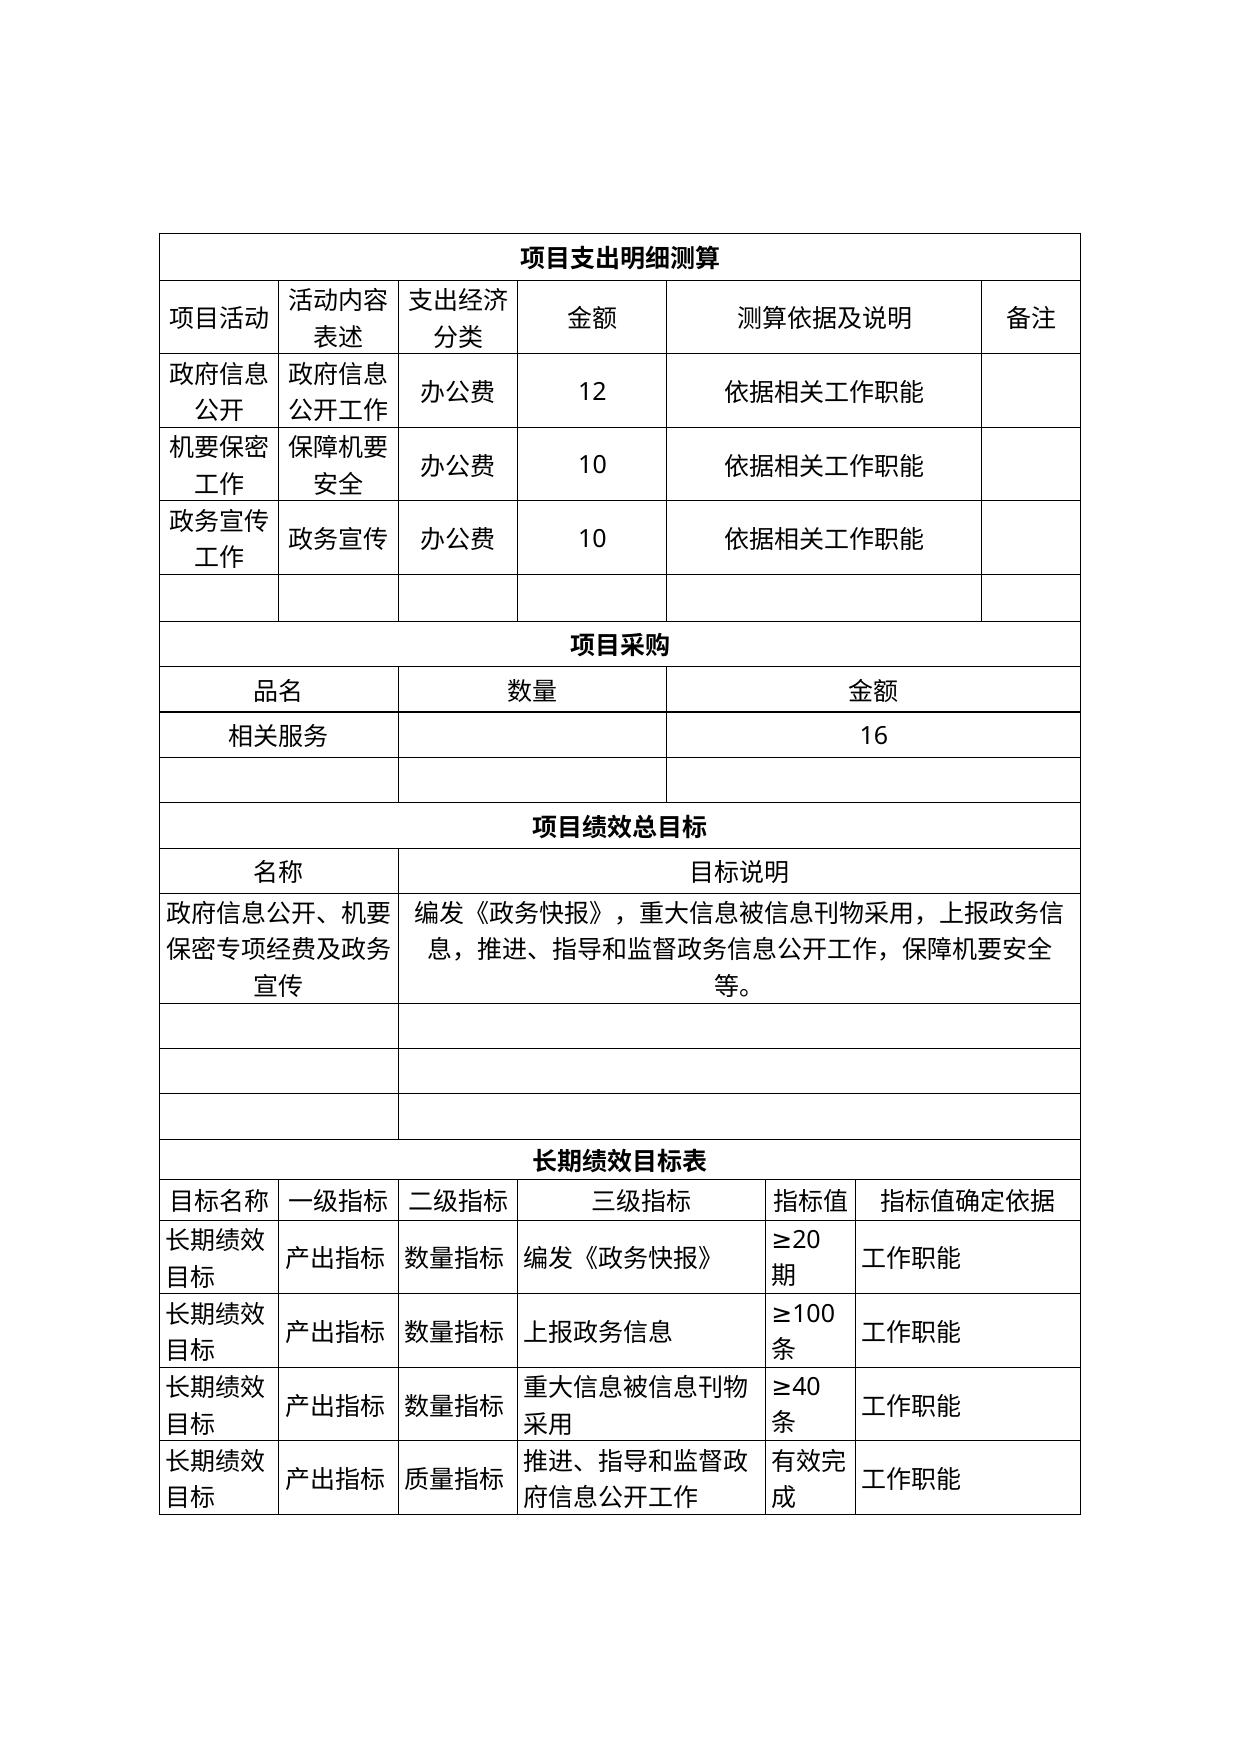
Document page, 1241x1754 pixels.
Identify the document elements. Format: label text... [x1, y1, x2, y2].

table_cell 办公费 [399, 354, 517, 427]
table_cell 质量指标 [399, 1441, 517, 1514]
table_cell 办公费 [399, 501, 517, 574]
table_cell [160, 1004, 398, 1048]
table_cell 长期绩效目标 [160, 1441, 278, 1514]
table_cell [982, 501, 1080, 574]
table_cell [399, 1049, 1080, 1093]
table_cell 12 [518, 354, 666, 427]
table_cell 备注 [982, 281, 1080, 353]
table_cell 目标名称 [160, 1180, 278, 1220]
table_cell 上报政务信息 [518, 1294, 765, 1367]
table_cell 长期绩效目标 [160, 1294, 278, 1367]
table_cell 工作职能 [856, 1221, 1080, 1293]
table_cell [160, 758, 398, 802]
table_cell 重大信息被信息刊物采用 [518, 1368, 765, 1440]
table_cell 相关服务 [160, 713, 398, 757]
table_cell [399, 575, 517, 621]
table_cell 10 [518, 428, 666, 500]
table_cell [160, 575, 278, 621]
table_cell ≥100条 [766, 1294, 855, 1367]
table_cell 依据相关工作职能 [667, 354, 981, 427]
table_cell 指标值确定依据 [856, 1180, 1080, 1220]
table_cell [279, 575, 398, 621]
table_cell [399, 1004, 1080, 1048]
table_cell [399, 758, 666, 802]
table_cell 三级指标 [518, 1180, 765, 1220]
table_cell 金额 [518, 281, 666, 353]
table_cell 二级指标 [399, 1180, 517, 1220]
table_cell ≥40条 [766, 1368, 855, 1440]
table_cell 机要保密工作 [160, 428, 278, 500]
table_cell 支出经济 分类 [399, 281, 517, 353]
table_cell 政务宣传工作 [160, 501, 278, 574]
table_cell 政府信息公开 [160, 354, 278, 427]
table_cell [667, 758, 1080, 802]
table_cell [982, 354, 1080, 427]
table_cell [982, 428, 1080, 500]
table_cell [399, 713, 666, 757]
table_cell 保障机要安全 [279, 428, 398, 500]
table_cell 品名 [160, 667, 398, 711]
table_cell 依据相关工作职能 [667, 501, 981, 574]
table_cell 金额 [667, 667, 1080, 711]
table_cell 有效完成 [766, 1441, 855, 1514]
table_cell 16 [667, 713, 1080, 757]
table_cell 产出指标 [279, 1221, 398, 1293]
table_cell 项目支出明细测算 [160, 234, 1080, 280]
table_cell 一级指标 [279, 1180, 398, 1220]
table_cell [160, 1049, 398, 1093]
table_cell 编发《政务快报》，重大信息被信息刊物采用，上报政务信息，推进、指导和监督政务信息公开工作，保障机要安全等。 [399, 894, 1080, 1002]
table_cell 政府信息公开、机要保密专项经费及政务宣传 [160, 894, 398, 1002]
table_cell 长期绩效目标 [160, 1368, 278, 1440]
table_cell 政府信息公开工作 [279, 354, 398, 427]
table_cell 工作职能 [856, 1294, 1080, 1367]
table_cell 办公费 [399, 428, 517, 500]
table_cell 目标说明 [399, 849, 1080, 893]
table_cell 长期绩效目标 [160, 1221, 278, 1293]
table_cell 活动内容 表述 [279, 281, 398, 353]
table_cell 数量 [399, 667, 666, 711]
table_cell 测算依据及说明 [667, 281, 981, 353]
table_cell [982, 575, 1080, 621]
table_cell ≥20期 [766, 1221, 855, 1293]
table_cell 推进、指导和监督政府信息公开工作 [518, 1441, 765, 1514]
table_cell [399, 1094, 1080, 1138]
table_cell 名称 [160, 849, 398, 893]
table_cell 数量指标 [399, 1368, 517, 1440]
table_cell 政务宣传 [279, 501, 398, 574]
table_cell 数量指标 [399, 1221, 517, 1293]
table_cell 依据相关工作职能 [667, 428, 981, 500]
table_cell 产出指标 [279, 1294, 398, 1367]
table_cell 项目活动 [160, 281, 278, 353]
table_cell [160, 1094, 398, 1138]
table_cell [667, 575, 981, 621]
table_cell 指标值 [766, 1180, 855, 1220]
table_cell 产出指标 [279, 1368, 398, 1440]
table_cell 编发《政务快报》 [518, 1221, 765, 1293]
table_cell 工作职能 [856, 1441, 1080, 1514]
table_cell 项目采购 [160, 622, 1080, 666]
table_cell 长期绩效目标表 [160, 1140, 1080, 1179]
table_cell [518, 575, 666, 621]
table_cell 项目绩效总目标 [160, 803, 1080, 847]
table_cell 10 [518, 501, 666, 574]
table_cell 产出指标 [279, 1441, 398, 1514]
table_cell 数量指标 [399, 1294, 517, 1367]
table_cell 工作职能 [856, 1368, 1080, 1440]
